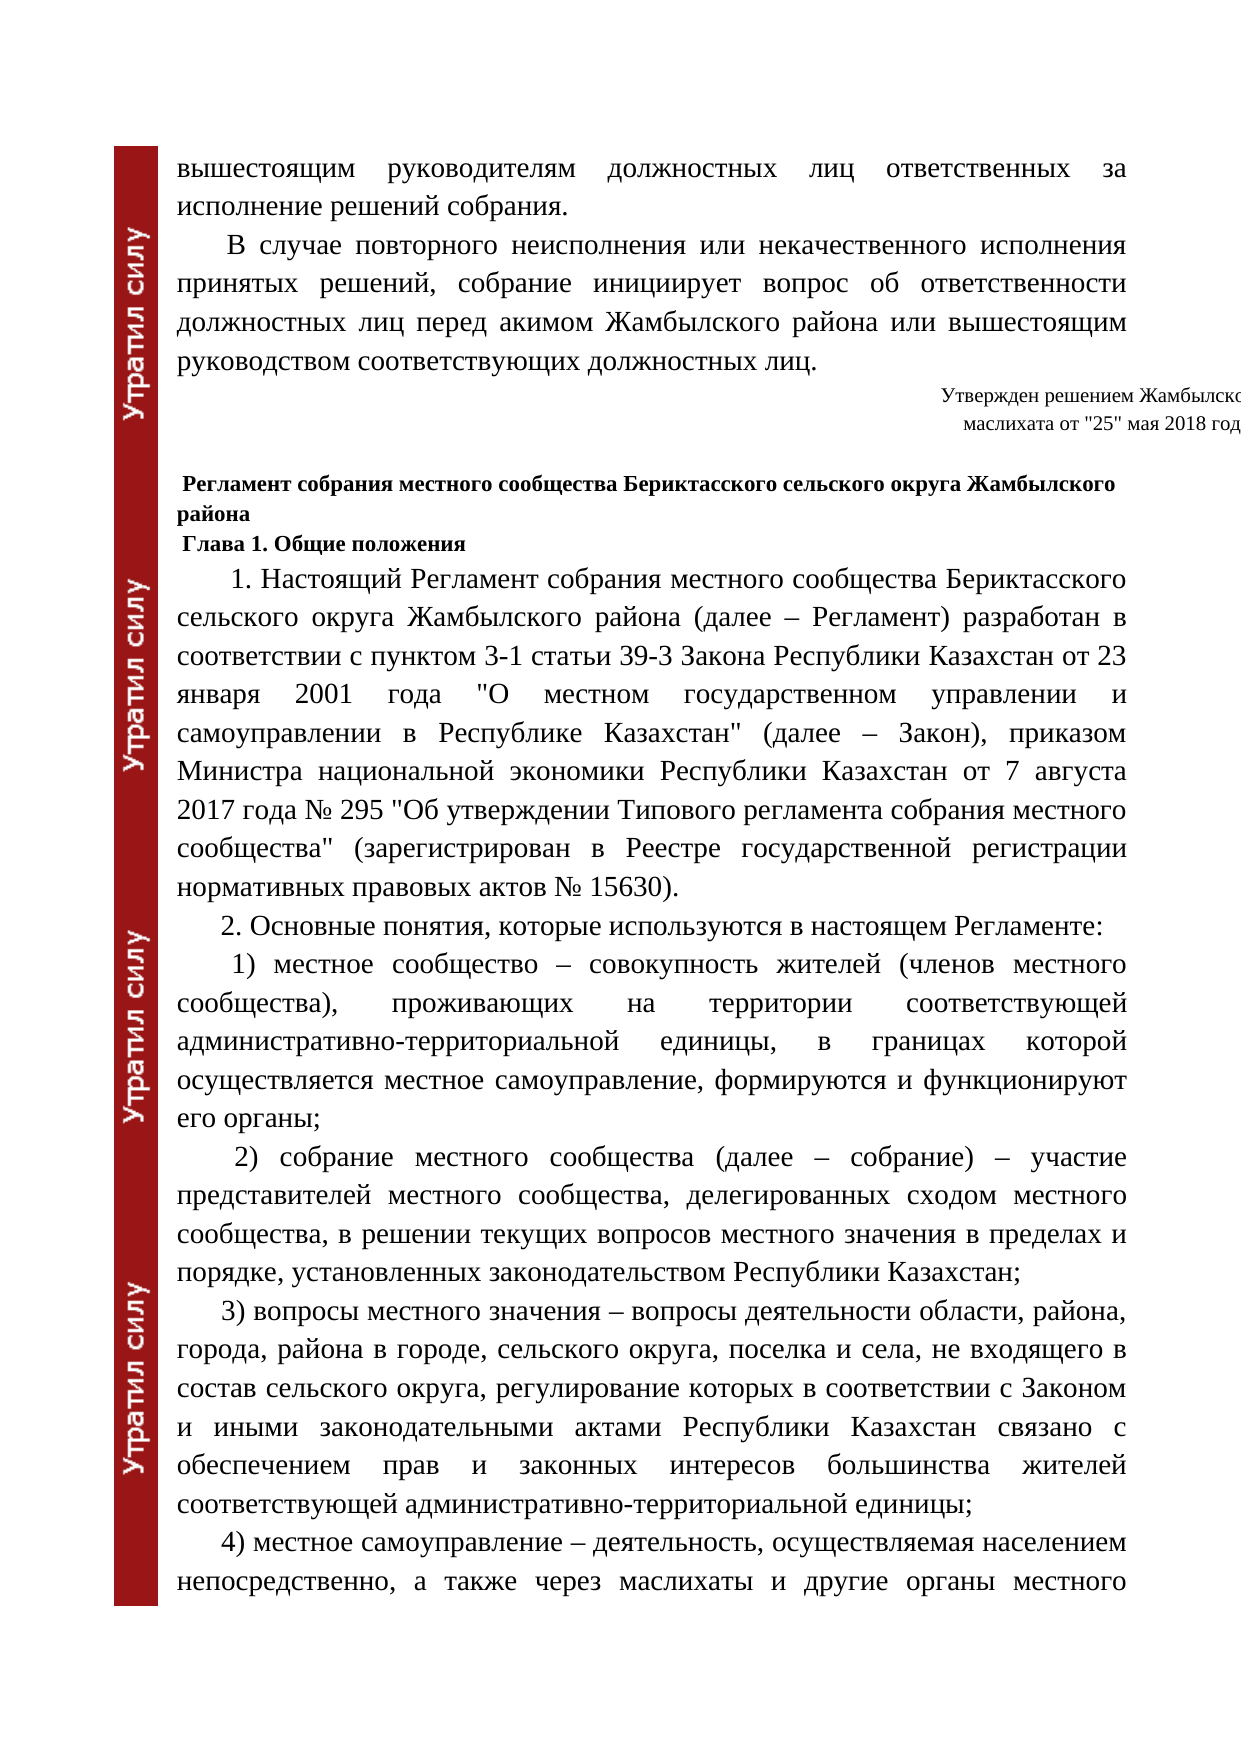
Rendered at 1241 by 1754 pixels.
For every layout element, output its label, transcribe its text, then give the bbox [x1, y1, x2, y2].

text 1. Настоящий Регламент собрания местного сообщества Бериктасского сельского округа Жамбылского района (далее – Регламент) разработан в соответствии с пунктом 3-1 статьи 39-3 Закона Республики Казахстан от 23 января 2001 года "О местном государственном управлении и самоуправлении в Республике Казахстан" (далее – Закон), приказом Министра национальной экономики Республики Казахстан от 7 августа 2017 года № 295 "Об утверждении Типового регламента собрания местного сообщества" (зарегистрирован в Реестре государственной регистрации нормативных правовых актов № 15630). [112, 561, 1128, 903]
picture [114, 376, 158, 381]
picture [114, 146, 158, 150]
text В случае повторного неисполнения или некачественного исполнения принятых решений, собрание инициирует вопрос об ответственности должностных лиц перед акимом Жамбылского района или вышестоящим руководством соответствующих должностных лиц. [112, 227, 1128, 376]
picture [114, 527, 158, 531]
picture [114, 941, 158, 946]
picture [114, 222, 158, 227]
text 2) собрание местного сообщества (далее – собрание) – участие представителей местного сообщества, делегированных сходом местного сообщества, в решении текущих вопросов местного значения в пределах и порядке, установленных законодательством Республики Казахстан; [112, 1139, 1128, 1288]
picture [114, 1134, 158, 1139]
table_header [101, 381, 912, 470]
text Глава 1. Общие положения [112, 531, 1128, 557]
table_header Утвержден решением Жамбылского районного маслихата от "25" мая 2018 года № 38-186 [912, 381, 1240, 470]
picture [114, 1288, 158, 1293]
text 1) местное сообщество – совокупность жителей (членов местного сообщества), проживающих на территории соответствующей административно-территориальной единицы, в границах которой осуществляется местное самоуправление, формируются и функционируют его органы; [112, 946, 1128, 1134]
picture [114, 903, 158, 908]
text 3) вопросы местного значения – вопросы деятельности области, района, города, района в городе, сельского округа, поселка и села, не входящего в состав сельского округа, регулирование которых в соответствии с Законом и иными законодательными актами Республики Казахстан связано с обеспечением прав и законных интересов большинства жителей соответствующей административно-территориальной единицы; [112, 1293, 1128, 1519]
picture [114, 1519, 158, 1524]
picture [114, 1596, 158, 1606]
picture [114, 557, 158, 561]
text 2. Основные понятия, которые используются в настоящем Регламенте: [112, 908, 1128, 941]
text Регламент собрания местного сообщества Бериктасского сельского округа Жамбылского района [112, 470, 1128, 527]
